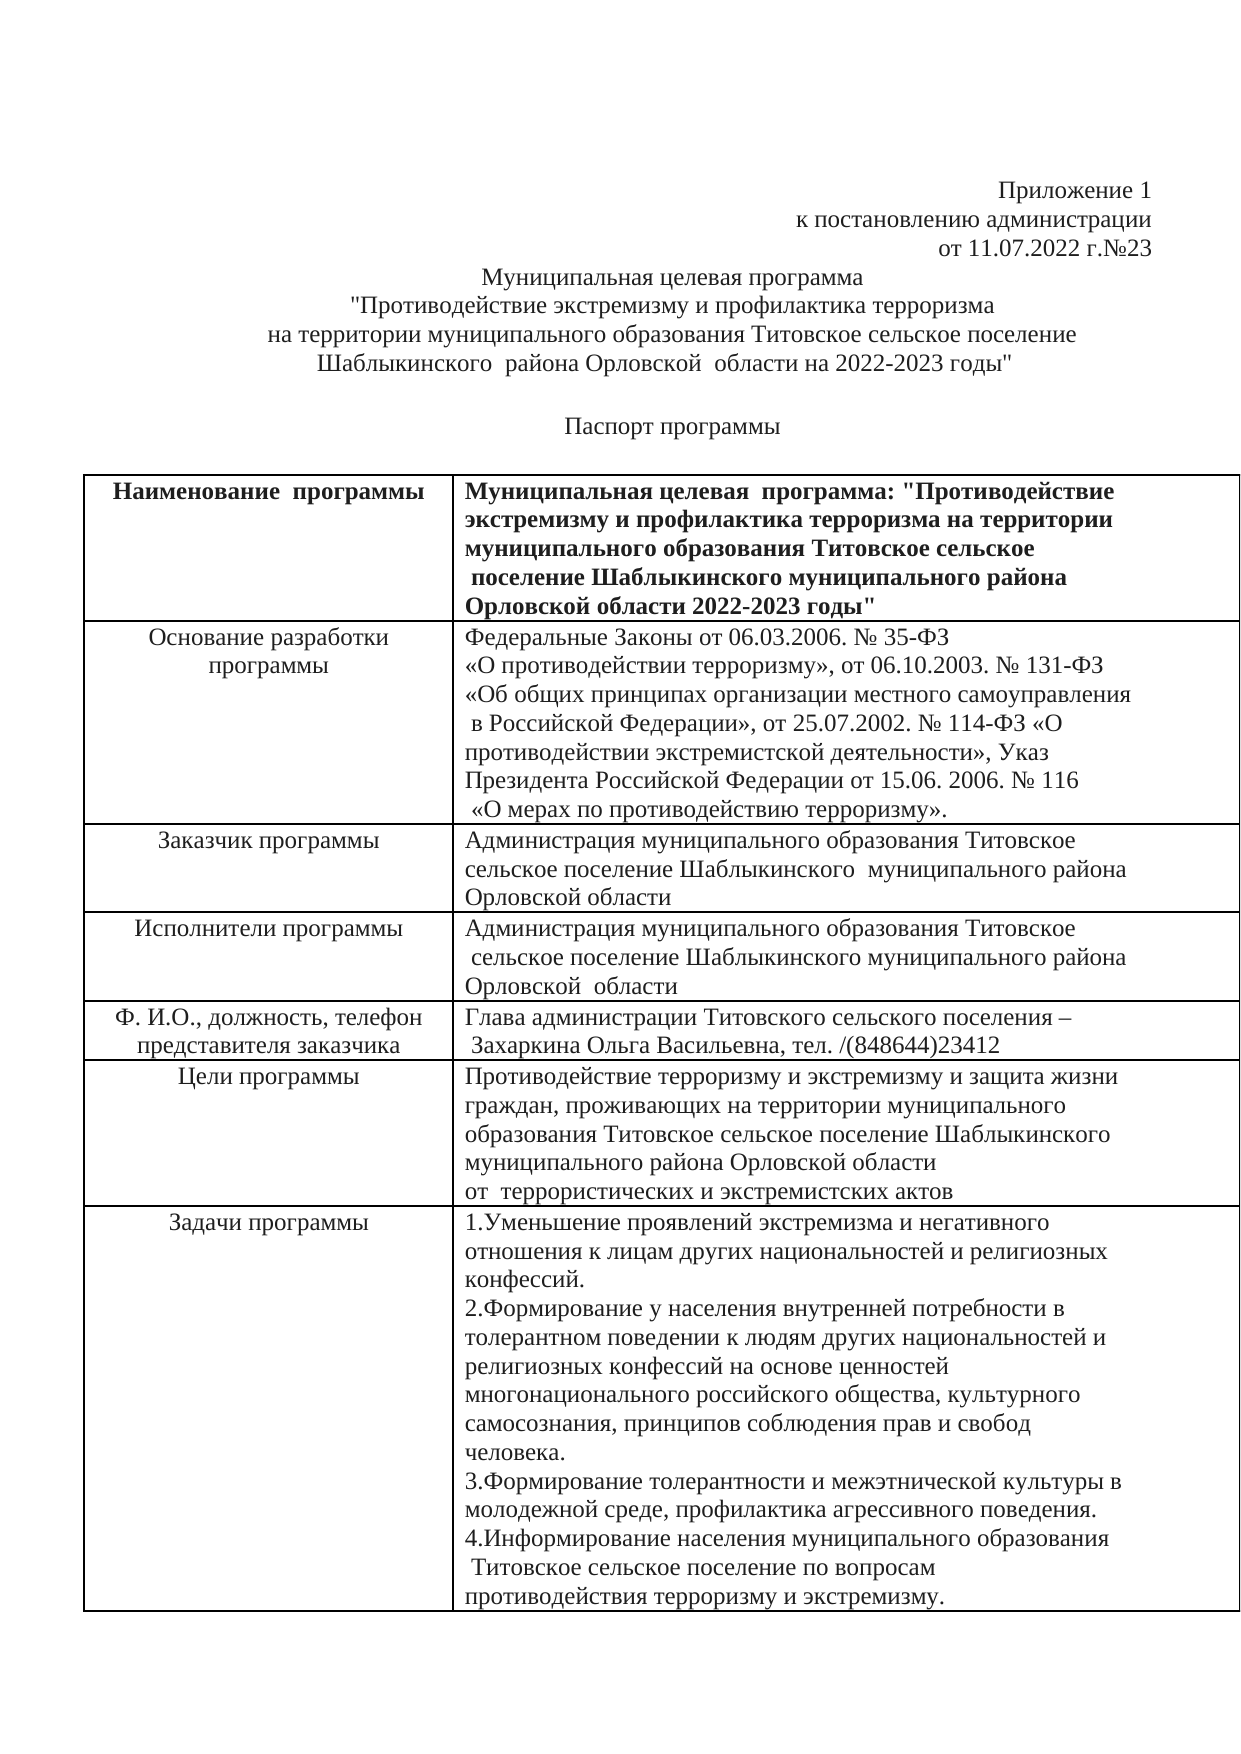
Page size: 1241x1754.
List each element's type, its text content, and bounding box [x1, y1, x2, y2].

table_cell Глава администрации Титовского сельского поселения – Захаркина Ольга Васильевна, тел. /(848644)23412 [454, 1002, 1239, 1059]
table_cell Противодействие терроризму и экстремизму и защита жизни граждан, проживающих на территории муниципального образования Титовское сельское поселение Шаблыкинского муниципального района Орловской области от террористических и экстремистских актов [454, 1061, 1239, 1205]
text на территории муниципального образования Титовское сельское поселение Шаблыкинского района Орловской области на 2022-2023 годы" [177, 319, 1152, 377]
text к постановлению администрации [177, 204, 1152, 233]
table_header Наименование программы [85, 476, 452, 619]
text Приложение 1 [177, 176, 1152, 204]
table_cell Ф. И.О., должность, телефон представителя заказчика [85, 1002, 452, 1059]
table_cell Администрация муниципального образования Титовское сельское поселение Шаблыкинского муниципального района Орловской области [454, 825, 1239, 911]
table_cell Администрация муниципального образования Титовское сельское поселение Шаблыкинского муниципального района Орловской области [454, 913, 1239, 999]
text Муниципальная целевая программа [177, 262, 1152, 291]
table_cell Федеральные Законы от 06.03.2006. № 35-ФЗ «О противодействии терроризму», от 06.10.2003. № 131-ФЗ «Об общих принципах организации местного самоуправления в Российской Федерации», от 25.07.2002. № 114-ФЗ «О противодействии экстремистской деятельности», Указ Президента Российской Федерации от 15.06. 2006. № 116 «О мерах по противодействию терроризму». [454, 622, 1239, 823]
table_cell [454, 1207, 1239, 1609]
text Паспорт программы [177, 411, 1152, 440]
table_cell Цели программы [85, 1061, 452, 1205]
table_cell Задачи программы [85, 1207, 452, 1609]
table_header Муниципальная целевая программа: "Противодействие экстремизму и профилактика терроризма на территории муниципального образования Титовское сельское поселение Шаблыкинского муниципального района Орловской области 2022-2023 годы" [454, 476, 1239, 619]
table_cell Заказчик программы [85, 825, 452, 911]
table_cell Основание разработки программы [85, 622, 452, 823]
text от 11.07.2022 г.№23 [177, 233, 1152, 262]
text "Противодействие экстремизму и профилактика терроризма [177, 291, 1152, 319]
table_cell Исполнители программы [85, 913, 452, 999]
